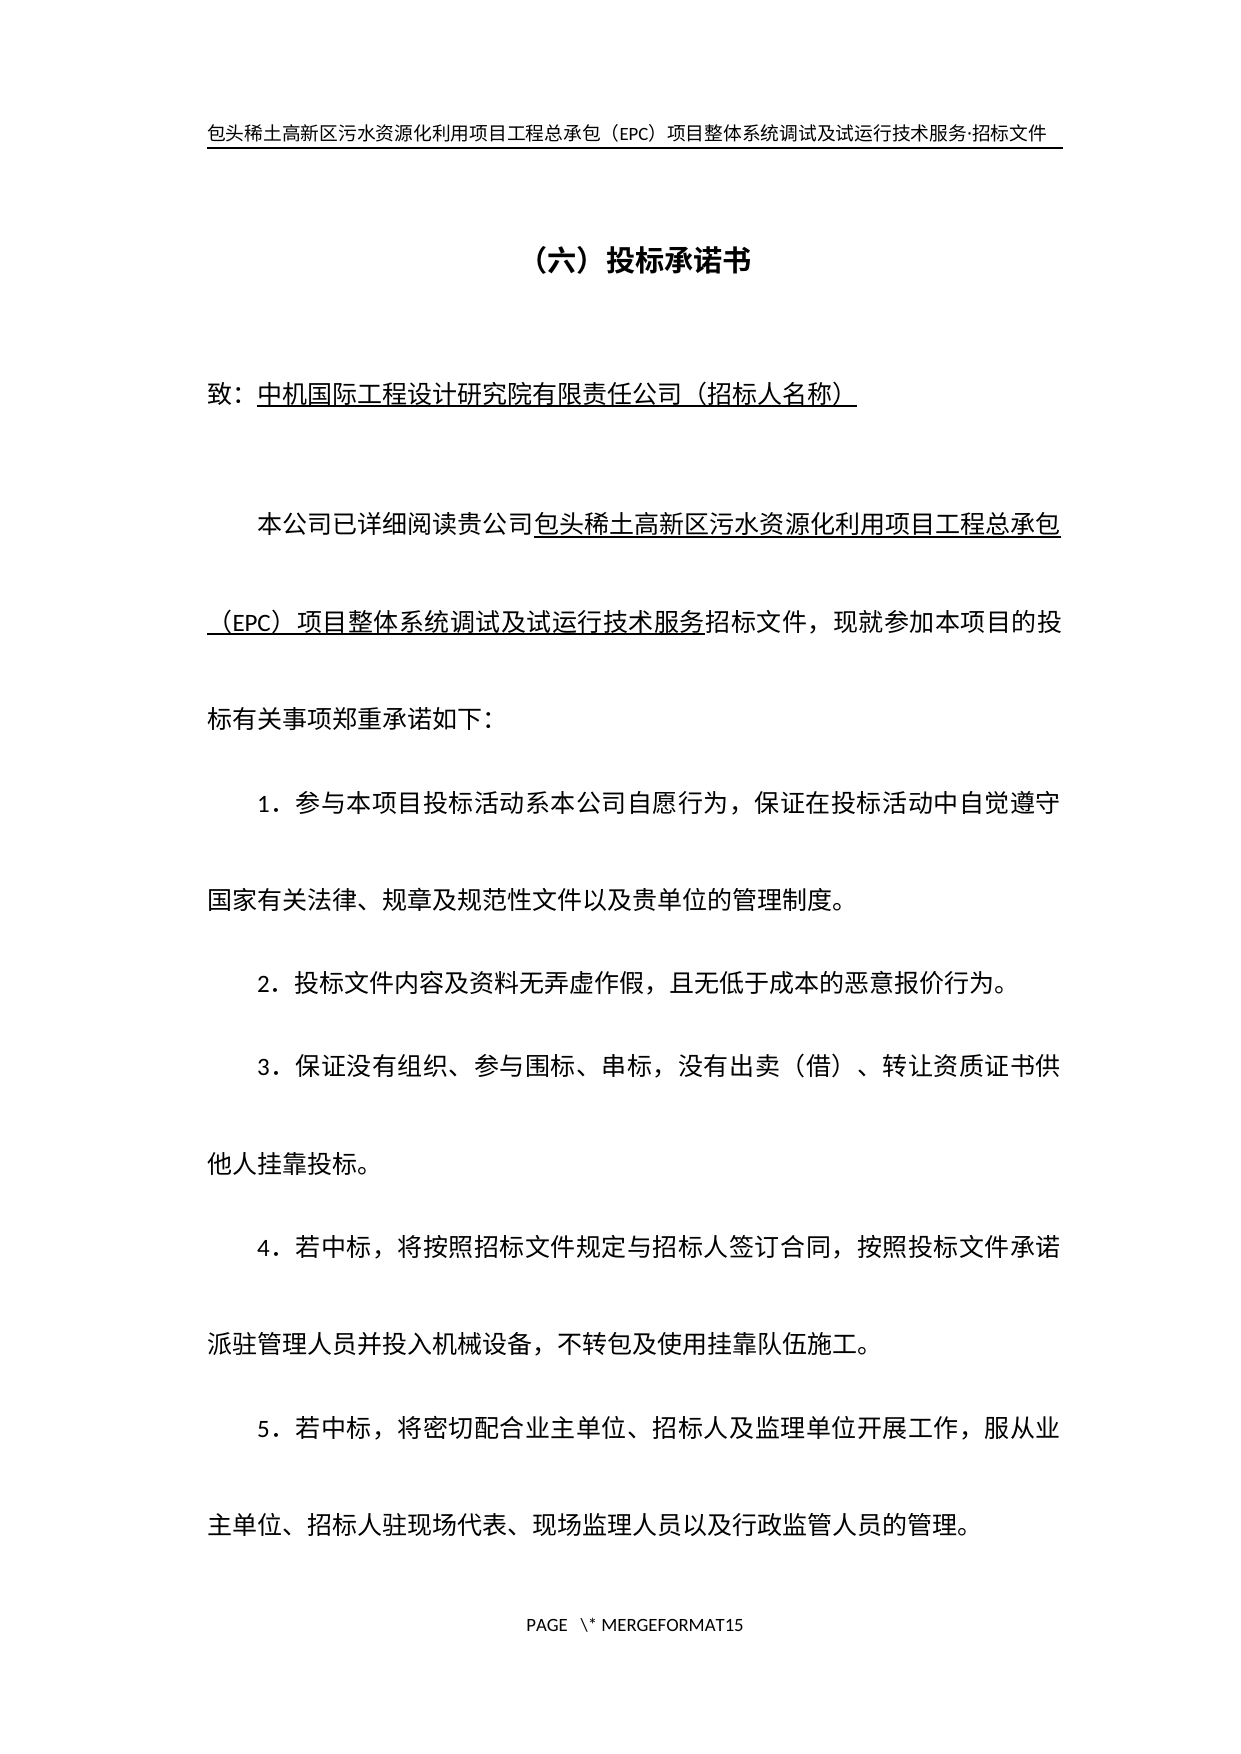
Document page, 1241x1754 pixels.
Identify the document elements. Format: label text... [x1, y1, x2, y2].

text （六）投标承诺书 [207, 226, 1063, 291]
text 4．若中标，将按照招标文件规定与招标人签订合同，按照投标文件承诺派驻管理人员并投入机械设备，不转包及使用挂靠队伍施工。 [207, 1213, 1063, 1376]
text 2．投标文件内容及资料无弄虚作假，且无低于成本的恶意报价行为。 [207, 949, 1063, 1014]
text 5．若中标，将密切配合业主单位、招标人及监理单位开展工作，服从业主单位、招标人驻现场代表、现场监理人员以及行政监管人员的管理。 [207, 1394, 1063, 1556]
text 致：中机国际工程设计研究院有限责任公司（招标人名称） [207, 360, 1063, 425]
text 3．保证没有组织、参与围标、串标，没有出卖（借）、转让资质证书供他人挂靠投标。 [207, 1032, 1063, 1195]
text 本公司已详细阅读贵公司包头稀土高新区污水资源化利用项目工程总承包（EPC）项目整体系统调试及试运行技术服务招标文件，现就参加本项目的投标有关事项郑重承诺如下： [207, 491, 1063, 751]
text 1．参与本项目投标活动系本公司自愿行为，保证在投标活动中自觉遵守国家有关法律、规章及规范性文件以及贵单位的管理制度。 [207, 769, 1063, 931]
